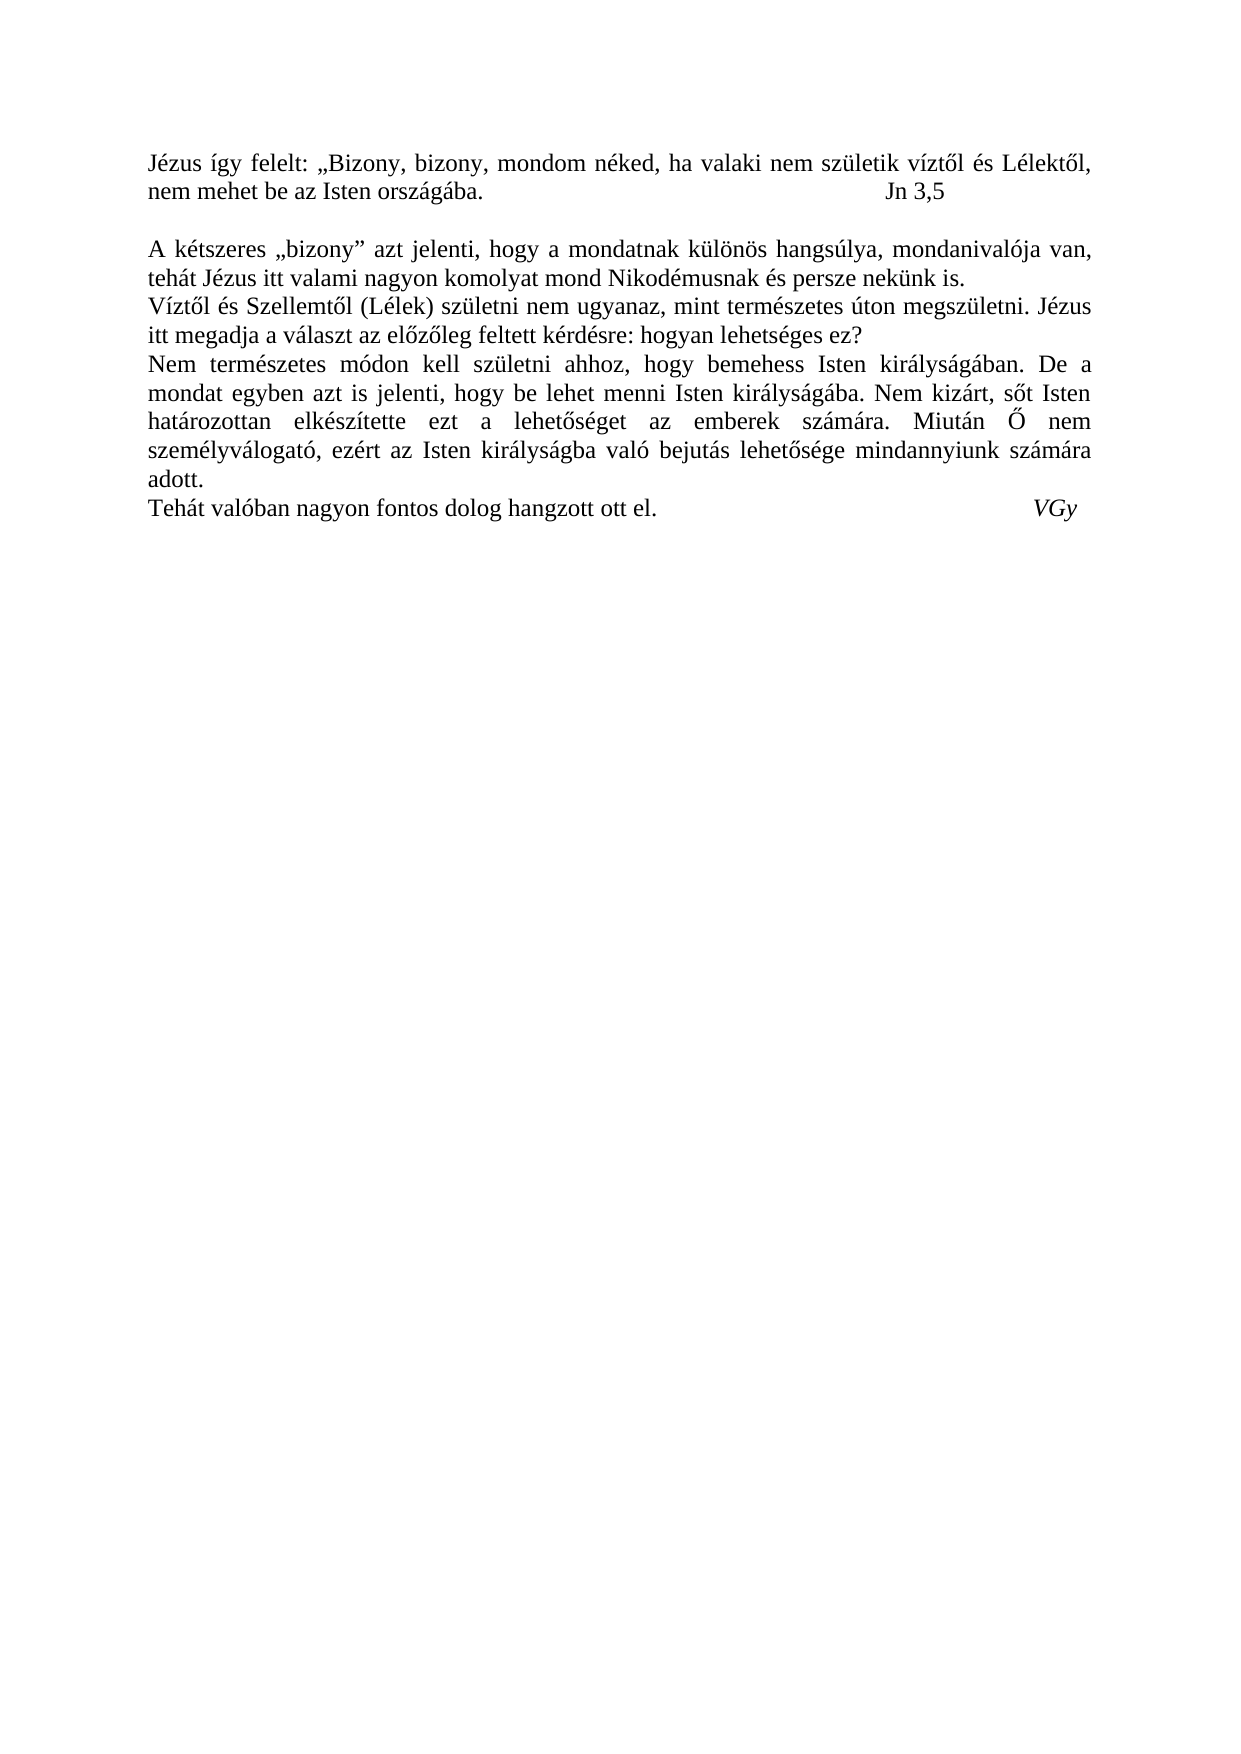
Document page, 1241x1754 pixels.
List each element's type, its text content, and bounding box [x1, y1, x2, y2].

text Jézus így felelt: „Bizony, bizony, mondom néked, ha valaki nem születik víztől és Lélektől, nem mehet be az Isten országába. Jn 3,5 [148, 148, 1093, 205]
text Víztől és Szellemtől (Lélek) születni nem ugyanaz, mint természetes úton megszületni. Jézus itt megadja a választ az előzőleg feltett kérdésre: hogyan lehetséges ez? [148, 291, 1093, 349]
text Tehát valóban nagyon fontos dolog hangzott ott el. VGy [148, 493, 1093, 521]
text Nem természetes módon kell születni ahhoz, hogy bemehess Isten királyságában. De a mondat egyben azt is jelenti, hogy be lehet menni Isten királyságába. Nem kizárt, sőt Isten határozottan elkészítette ezt a lehetőséget az emberek számára. Miután Ő nem személyválogató, ezért az Isten királyságba való bejutás lehetősége mindannyiunk számára adott. [148, 349, 1093, 493]
text A kétszeres „bizony” azt jelenti, hogy a mondatnak különös hangsúlya, mondanivalója van, tehát Jézus itt valami nagyon komolyat mond Nikodémusnak és persze nekünk is. [148, 234, 1093, 291]
